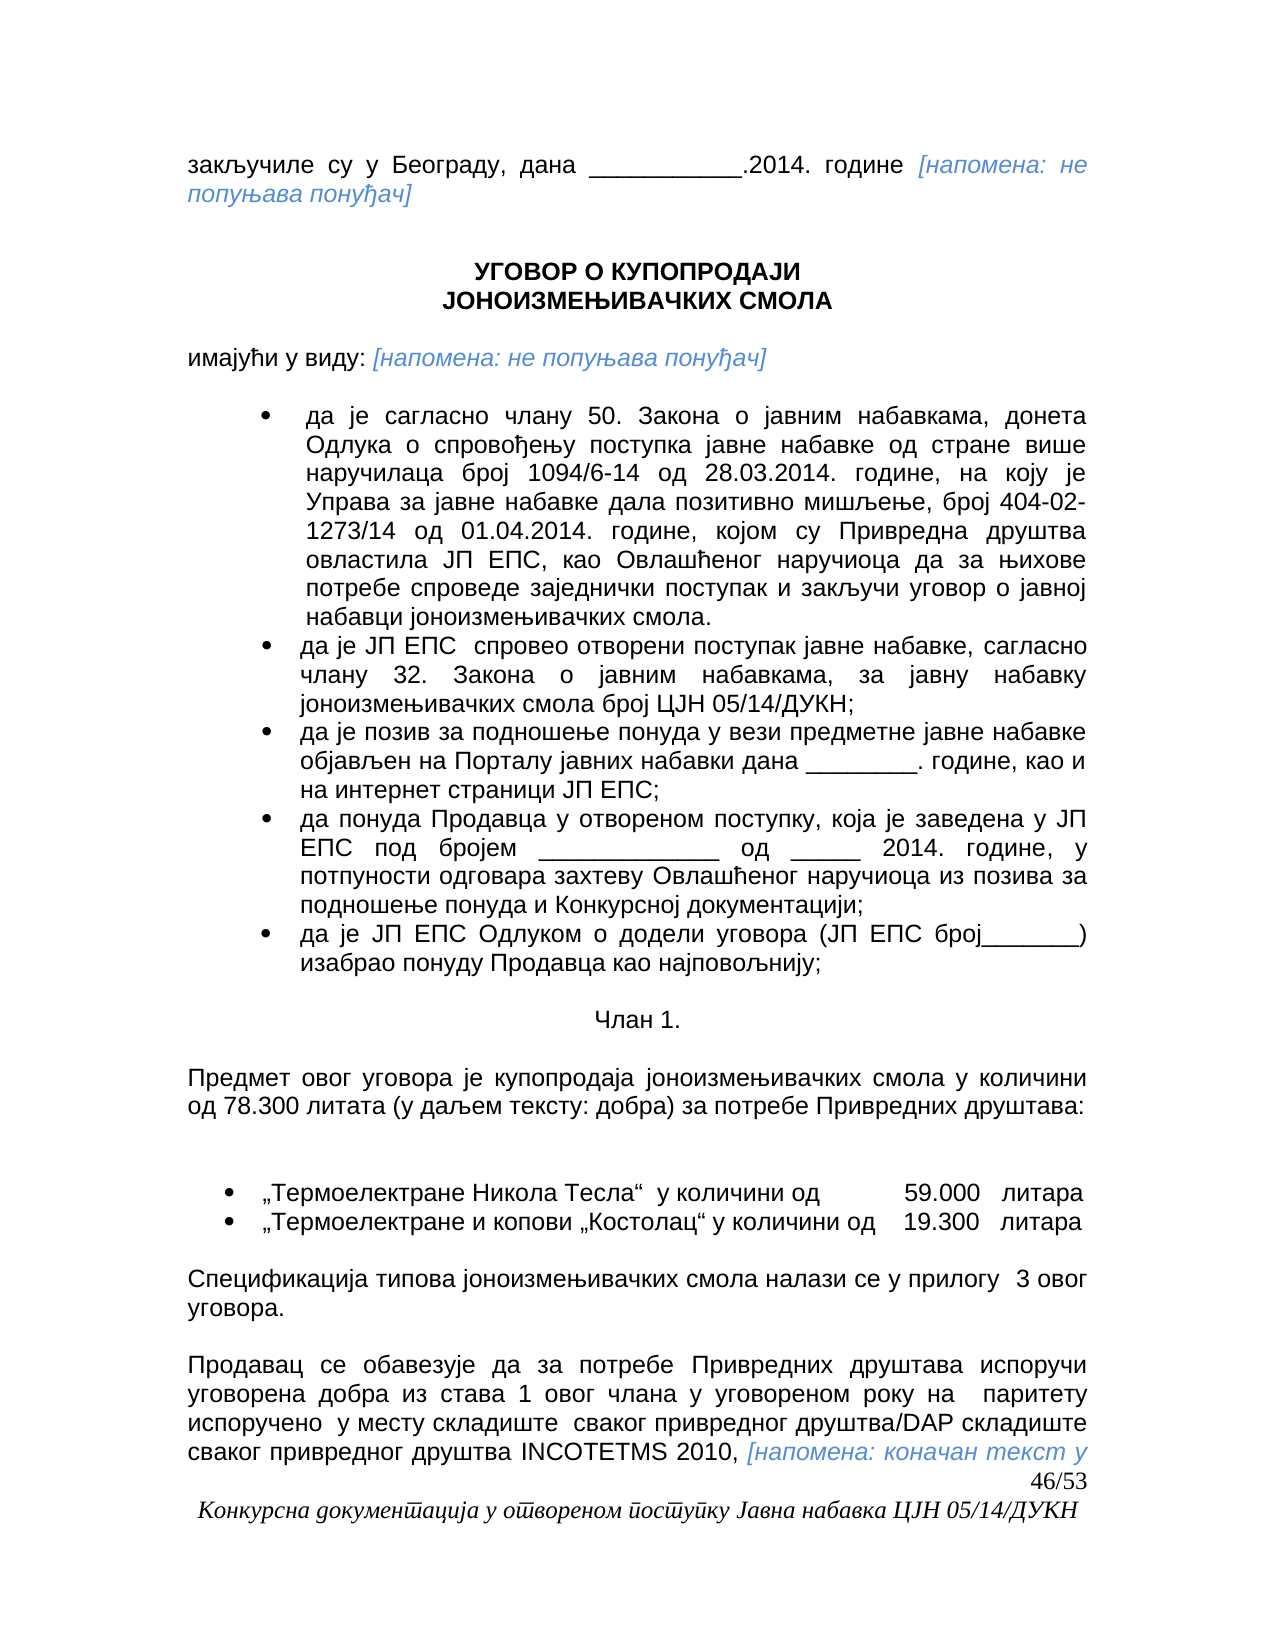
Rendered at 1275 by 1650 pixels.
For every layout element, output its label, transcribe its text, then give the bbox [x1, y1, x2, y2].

list да је сагласно члану 50. Закона о јавним набавкама, донета Одлука о спровођењу поступка јавне набавке од стране више наручилаца број 1094/6-14 од 28.03.2014. године, на коју је Управа за јавне набавке дала позитивно мишљење, број 404-02-1273/14 од 01.04.2014. године, којом су Привредна друштва овластила ЈП ЕПС, као Овлашћеног наручиоца да за њихове потребе спроведе заједнички поступак и закључи уговор о јавној набавци јоноизмењивачких смола. [261, 401, 1087, 631]
list „Термоелектране Никола Тесла“ у количини од 59.000 литара [225, 1178, 1087, 1206]
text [187, 1350, 1087, 1465]
list да понуда Продавца у отвореном поступку, која је заведена у ЈП ЕПС под бројем _____________ од _____ 2014. године, у потпуности одговара захтеву Овлашћеног наручиоца из позива за подношење понуда и Конкурсној документацији; [262, 804, 1087, 919]
list да је ЈП ЕПС спровео отворени поступак јавне набавке, сагласно члану 32. Закона о јавним набавкама, за јавну набавку јоноизмењивачких смола број ЦЈН 05/14/ДУКН; [262, 631, 1087, 717]
text ЈОНОИЗМЕЊИВАЧКИХ СМОЛА [187, 286, 1087, 314]
text Спецификација типова јоноизмењивачких смола налази се у прилогу 3 овог уговора. [187, 1264, 1087, 1322]
text Предмет овог уговора је купопродаја јоноизмењивачких смола у количини од 78.300 литата (у даљем тексту: добра) за потребе Привредних друштава: [187, 1063, 1087, 1120]
list да је позив за подношење понуда у вези предметне јавне набавке објављен на Порталу јавних набавки дана ________. године, као и на интернет страници ЈП ЕПС; [262, 717, 1087, 804]
subtitle УГОВОР О КУПОПРОДАЈИ [187, 257, 1087, 286]
list „Термоелектране и копови „Костолац“ у количини од 19.300 литара [225, 1206, 1087, 1235]
text Члан 1. [187, 1005, 1087, 1034]
text имајући у виду: [напомена: не попуњава понуђач] [187, 343, 1087, 372]
text закључиле су у Београду, дана ___________.2014. године [напомена: не попуњава понуђач] [187, 150, 1087, 207]
list да је ЈП ЕПС Одлуком о додели уговора (ЈП ЕПС број_______) изабрао понуду Продавца као најповољнију; [261, 919, 1087, 976]
